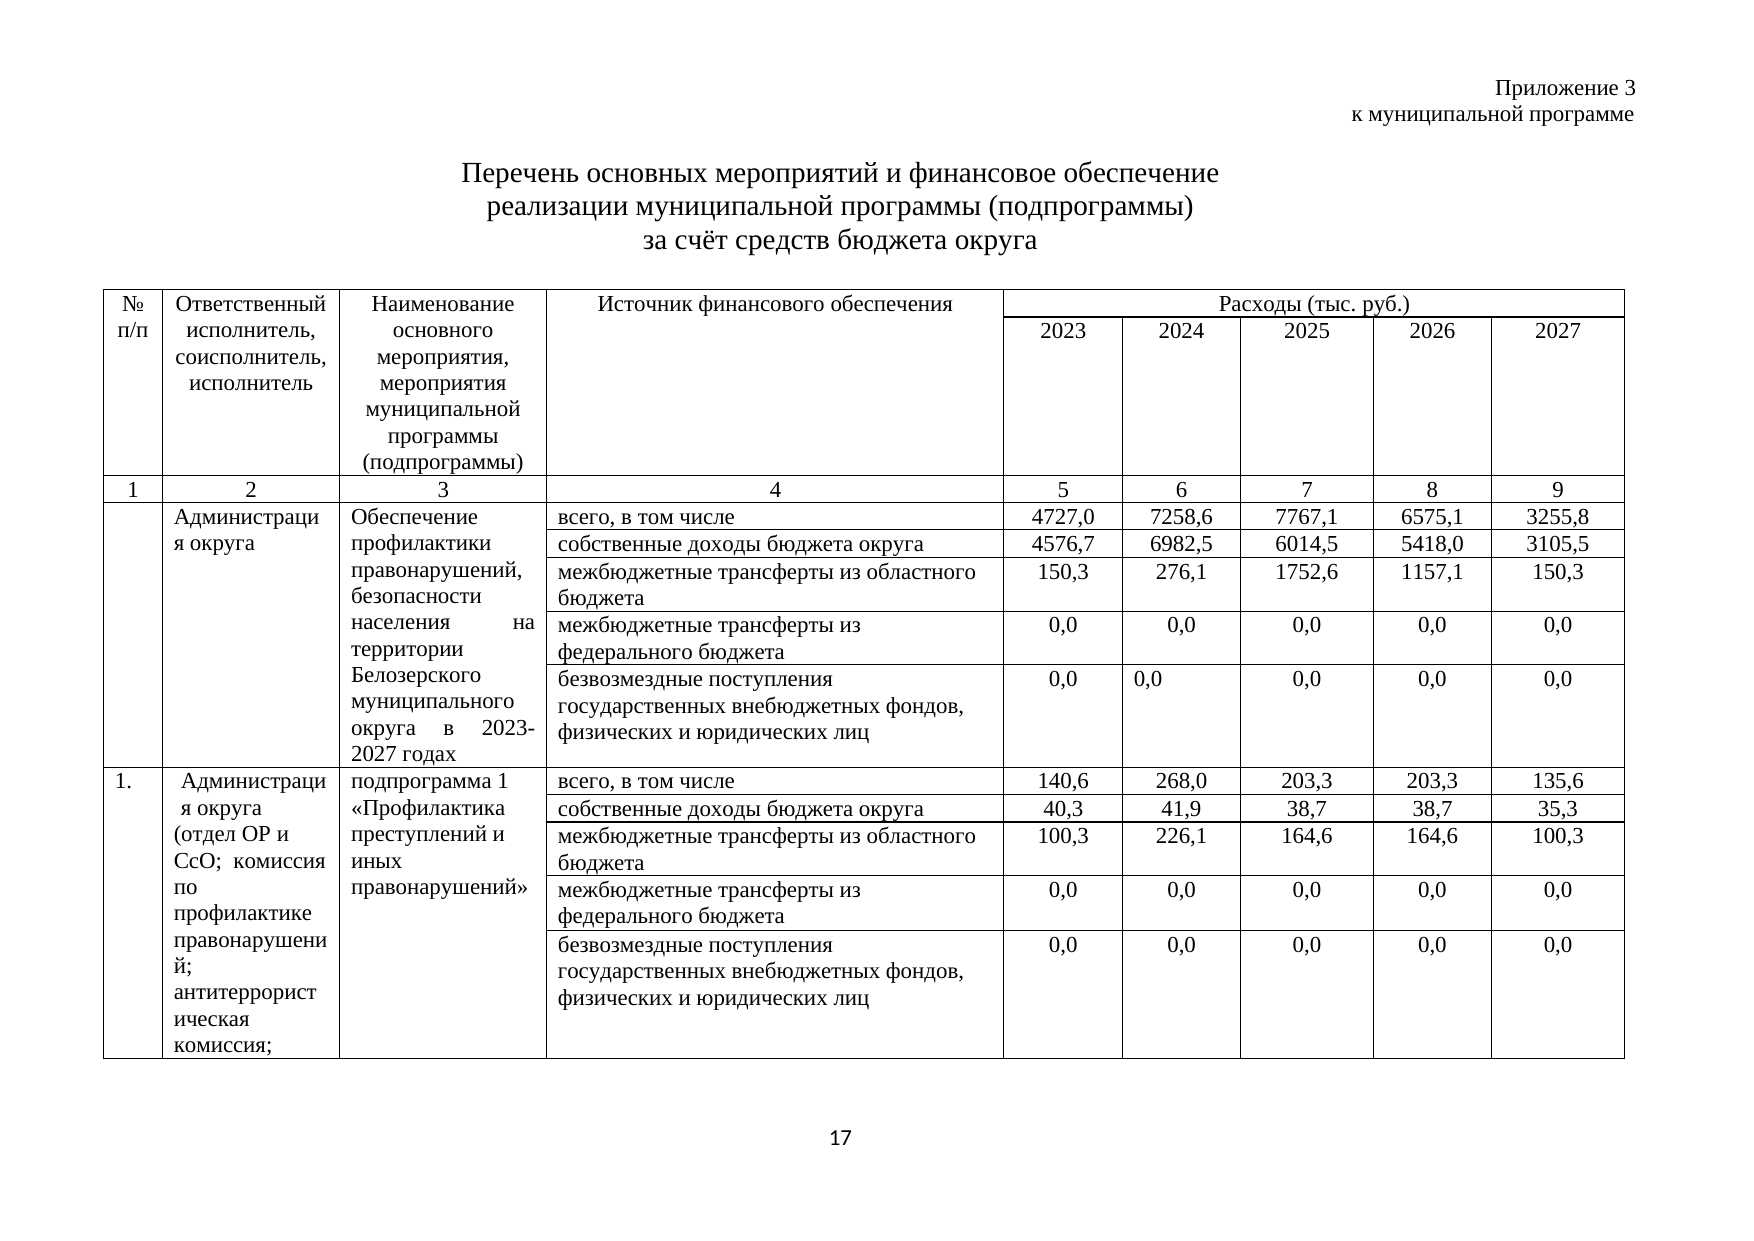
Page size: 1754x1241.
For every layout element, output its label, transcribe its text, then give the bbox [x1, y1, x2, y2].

table_cell 0,0 [1492, 876, 1624, 930]
table_cell 2026 [1374, 318, 1491, 474]
table_cell 276,1 [1123, 558, 1240, 611]
table_cell собственные доходы бюджета округа [547, 530, 1003, 557]
table_header Источник финансового обеспечения [547, 290, 1003, 474]
table_cell 5418,0 [1374, 530, 1491, 557]
table_cell 268,0 [1123, 768, 1240, 794]
table_cell 3105,5 [1492, 530, 1624, 557]
table_cell 38,7 [1374, 795, 1491, 821]
table_cell всего, в том числе [547, 503, 1003, 529]
table_cell 0,0 [1123, 876, 1240, 930]
table_cell 40,3 [1004, 795, 1122, 821]
table_cell 8 [1374, 476, 1491, 502]
table_cell 0,0 [1123, 665, 1240, 767]
table_cell 2023 [1004, 318, 1122, 474]
table_cell [104, 503, 162, 767]
table_cell 0,0 [1492, 612, 1624, 664]
table_cell 4 [547, 476, 1003, 502]
table_cell 0,0 [1241, 931, 1373, 1057]
table_cell межбюджетные трансферты из федерального бюджета [547, 612, 1003, 664]
text Приложение 3 [44, 74, 1636, 100]
table_cell 1752,6 [1241, 558, 1373, 611]
table_cell 226,1 [1123, 823, 1240, 875]
table_cell 100,3 [1492, 823, 1624, 875]
table_cell 140,6 [1004, 768, 1122, 794]
table_cell подпрограмма 1 «Профилактика преступлений и иных правонарушений» [340, 768, 546, 1057]
table_cell 2027 [1492, 318, 1624, 474]
table_cell 2024 [1123, 318, 1240, 474]
table_cell 4576,7 [1004, 530, 1122, 557]
text реализации муниципальной программы (подпрограммы) [44, 188, 1636, 222]
table_cell 1. [104, 768, 162, 1057]
table_cell 1157,1 [1374, 558, 1491, 611]
table_cell 0,0 [1004, 931, 1122, 1057]
table_header Ответственный исполнитель, соисполнитель, исполнитель [163, 290, 339, 474]
table_cell 0,0 [1241, 612, 1373, 664]
table_cell 6982,5 [1123, 530, 1240, 557]
table_cell 5 [1004, 476, 1122, 502]
table_cell 0,0 [1004, 876, 1122, 930]
table_cell Обеспечение профилактики правонарушений, безопасности населения на территории Белозерского муниципального округа в 2023-2027 годах [340, 503, 546, 767]
table_cell 6 [1123, 476, 1240, 502]
table_cell 0,0 [1123, 931, 1240, 1057]
table_cell 3255,8 [1492, 503, 1624, 529]
table_cell 0,0 [1374, 876, 1491, 930]
table_cell 35,3 [1492, 795, 1624, 821]
table_cell 164,6 [1241, 823, 1373, 875]
table_cell 203,3 [1374, 768, 1491, 794]
table_cell 150,3 [1492, 558, 1624, 611]
table_cell 41,9 [1123, 795, 1240, 821]
table_cell межбюджетные трансферты из федерального бюджета [547, 876, 1003, 930]
table_cell всего, в том числе [547, 768, 1003, 794]
table_cell 1 [104, 476, 162, 502]
table_cell собственные доходы бюджета округа [547, 795, 1003, 821]
table_cell межбюджетные трансферты из областного бюджета [547, 558, 1003, 611]
table_cell 135,6 [1492, 768, 1624, 794]
table_cell межбюджетные трансферты из областного бюджета [547, 823, 1003, 875]
text к муниципальной программе [44, 100, 1636, 127]
text Перечень основных мероприятий и финансовое обеспечение [44, 155, 1636, 188]
table_cell 6014,5 [1241, 530, 1373, 557]
table_cell Администрация округа [163, 503, 339, 767]
table_cell 0,0 [1374, 665, 1491, 767]
table_cell 0,0 [1004, 612, 1122, 664]
table_cell 9 [1492, 476, 1624, 502]
table_cell 0,0 [1123, 612, 1240, 664]
table_cell 0,0 [1374, 931, 1491, 1057]
table_cell 100,3 [1004, 823, 1122, 875]
table_cell 38,7 [1241, 795, 1373, 821]
table_cell 0,0 [1492, 665, 1624, 767]
table_cell 6575,1 [1374, 503, 1491, 529]
table_cell 7258,6 [1123, 503, 1240, 529]
table_cell 4727,0 [1004, 503, 1122, 529]
table_cell 7 [1241, 476, 1373, 502]
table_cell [547, 931, 1003, 1057]
table_cell 0,0 [1492, 931, 1624, 1057]
table_cell безвозмездные поступления государственных внебюджетных фондов, физических и юридических лиц [547, 665, 1003, 767]
table_cell 2025 [1241, 318, 1373, 474]
text за счёт средств бюджета округа [44, 222, 1636, 256]
table_cell 164,6 [1374, 823, 1491, 875]
table_header Расходы (тыс. руб.) [1004, 290, 1624, 316]
table_header № п/п [104, 290, 162, 474]
table_cell 7767,1 [1241, 503, 1373, 529]
table_cell 150,3 [1004, 558, 1122, 611]
table_cell 0,0 [1241, 665, 1373, 767]
table_cell 0,0 [1374, 612, 1491, 664]
table_cell 3 [340, 476, 546, 502]
table_cell 2 [163, 476, 339, 502]
table_cell Администрация округа (отдел ОР и СсО; комиссия по профилактике правонарушений; антитеррористическая комиссия; комиссия по ресоциализации) [163, 768, 339, 1057]
table_header Наименование основного мероприятия, мероприятия муниципальной программы (подпрограммы) [340, 290, 546, 474]
table_cell 0,0 [1004, 665, 1122, 767]
table_cell 0,0 [1241, 876, 1373, 930]
table_cell 203,3 [1241, 768, 1373, 794]
